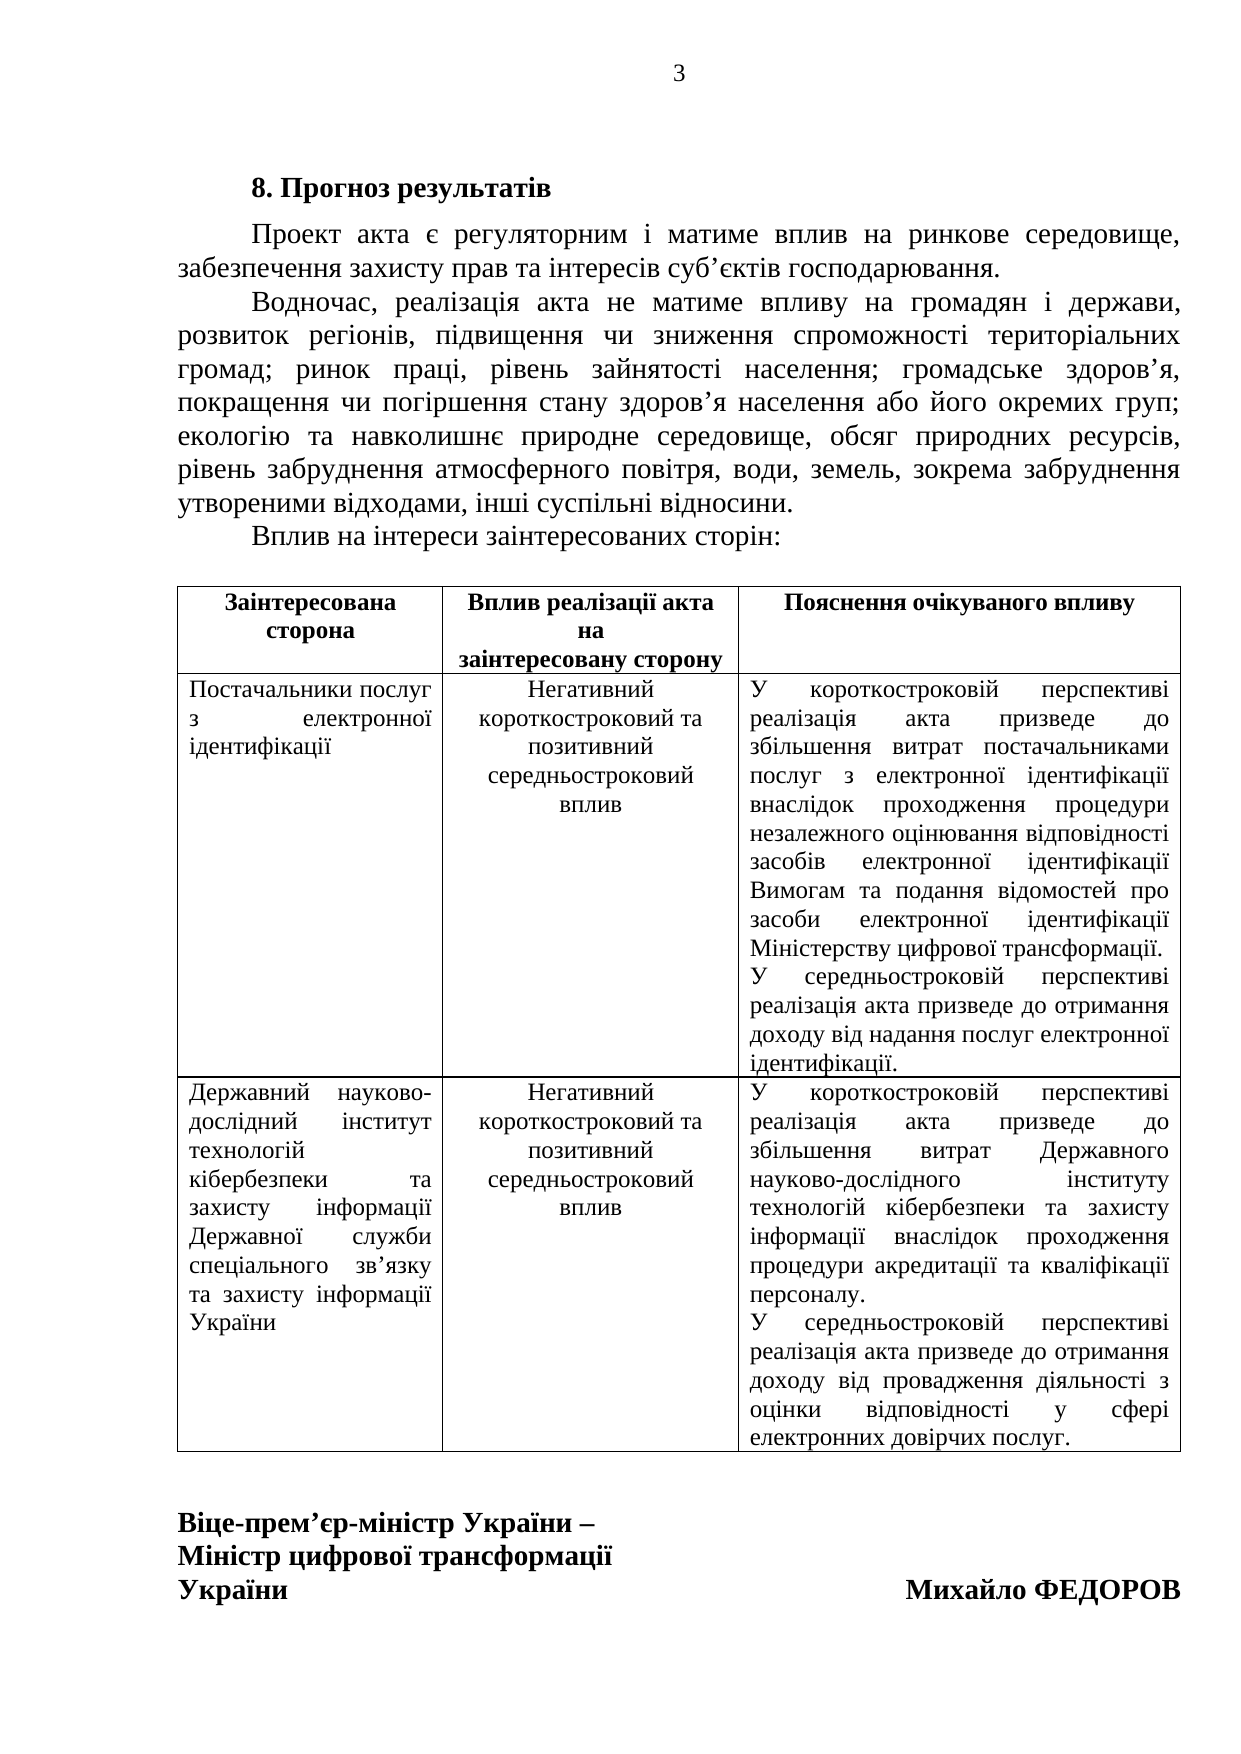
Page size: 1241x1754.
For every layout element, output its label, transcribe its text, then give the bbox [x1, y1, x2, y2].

table_cell У короткостроковій перспективі реалізація акта призведе до збільшення витрат Державного науково-дослідного інституту технологій кібербезпеки та захисту інформації внаслідок проходження процедури акредитації та кваліфікації персоналу. У середньостроковій перспективі реалізація акта призведе до отримання доходу від провадження діяльності з оцінки відповідності у сфері електронних довірчих послуг. [739, 1078, 1180, 1451]
table_header Пояснення очікуваного впливу [739, 587, 1180, 673]
table_cell У короткостроковій перспективі реалізація акта призведе до збільшення витрат постачальниками послуг з електронної ідентифікації внаслідок проходження процедури незалежного оцінювання відповідності засобів електронної ідентифікації Вимогам та подання відомостей про засоби електронної ідентифікації Міністерству цифрової трансформації. У середньостроковій перспективі реалізація акта призведе до отримання доходу від надання послуг електронної ідентифікації. [739, 674, 1180, 1076]
text Водночас, реалізація акта не матиме впливу на громадян і держави, розвиток регіонів, підвищення чи зниження спроможності територіальних громад; ринок праці, рівень зайнятості населення; громадське здоров’я, покращення чи погіршення стану здоров’я населення або його окремих груп; екологію та навколишнє природне середовище, обсяг природних ресурсів, рівень забруднення атмосферного повітря, води, земель, зокрема забруднення утвореними відходами, інші суспільні відносини. [177, 284, 1181, 518]
text 8. Прогноз результатів [177, 171, 1181, 204]
text Проект акта є регуляторним і матиме вплив на ринкове середовище, забезпечення захисту прав та інтересів суб’єктів господарювання. [177, 217, 1181, 284]
table_header Вплив реалізації акта на заінтересовану сторону [443, 587, 738, 673]
table_header Заінтересована сторона [178, 587, 442, 673]
table_cell Негативний короткостроковий та позитивний середньостроковий вплив [443, 674, 738, 1076]
text Віце-прем’єр-міністр України – [177, 1505, 1181, 1538]
table_cell Негативний короткостроковий та позитивний середньостроковий вплив [443, 1078, 738, 1451]
table_cell Постачальники послуг з електронної ідентифікації [178, 674, 442, 1076]
table_cell Державний науково-дослідний інститут технологій кібербезпеки та захисту інформації Державної служби спеціального зв’язку та захисту інформації України [178, 1078, 442, 1451]
text Вплив на інтереси заінтересованих сторін: [177, 518, 1181, 552]
text України Михайло ФЕДОРОВ [177, 1572, 1181, 1606]
text Міністр цифрової трансформації [177, 1538, 1181, 1572]
